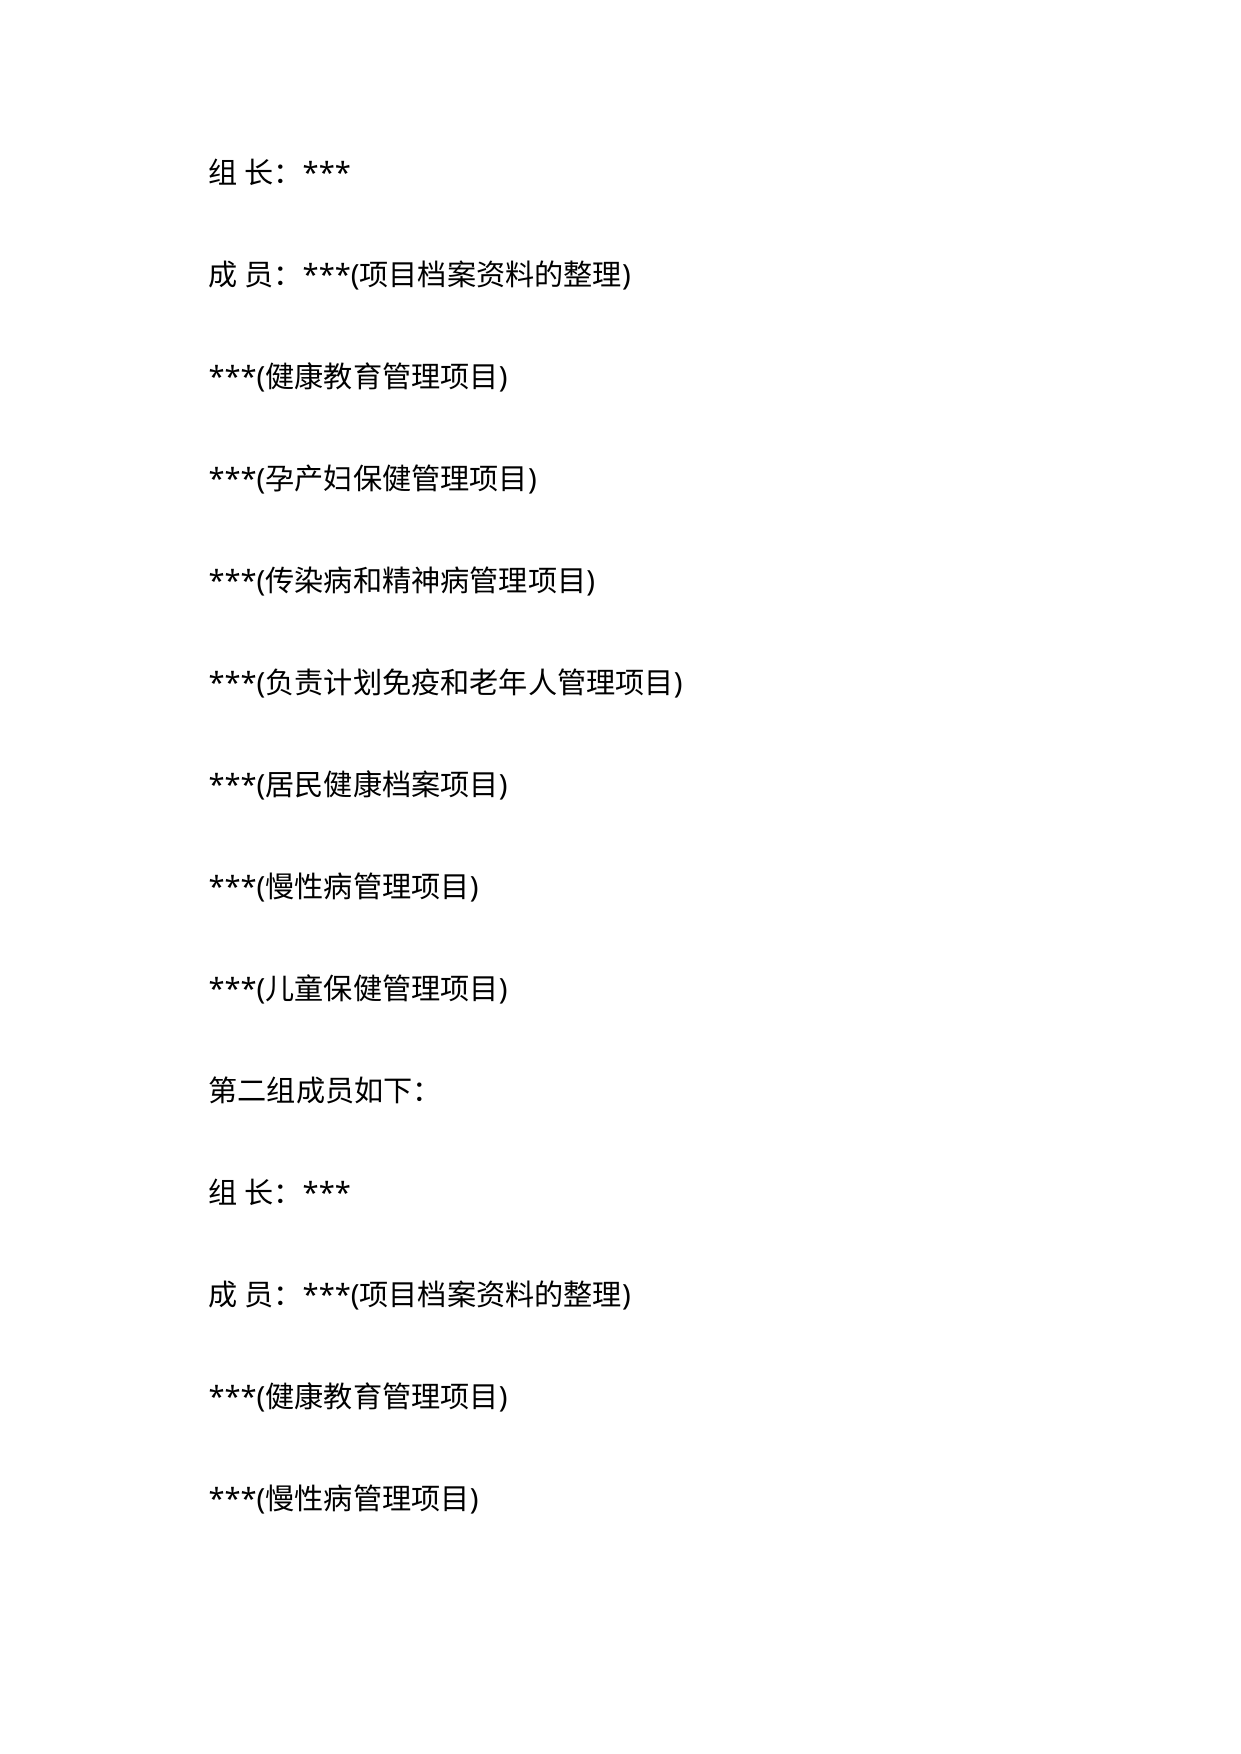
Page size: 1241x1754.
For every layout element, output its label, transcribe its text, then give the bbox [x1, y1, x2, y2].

text ***(健康教育管理项目) [150, 354, 1090, 396]
text 组 长：*** [150, 150, 1090, 192]
text 成 员：***(项目档案资料的整理) [150, 252, 1090, 294]
text 组 长：*** [150, 1169, 1090, 1212]
text ***(负责计划免疫和老年人管理项目) [150, 660, 1090, 702]
text ***(传染病和精神病管理项目) [150, 558, 1090, 600]
text ***(慢性病管理项目) [150, 864, 1090, 906]
text 成 员：***(项目档案资料的整理) [150, 1272, 1090, 1314]
text 第二组成员如下： [150, 1068, 1090, 1110]
text ***(孕产妇保健管理项目) [150, 456, 1090, 498]
text ***(儿童保健管理项目) [150, 966, 1090, 1008]
text ***(居民健康档案项目) [150, 762, 1090, 804]
text ***(健康教育管理项目) [150, 1373, 1090, 1416]
text ***(慢性病管理项目) [150, 1476, 1090, 1518]
